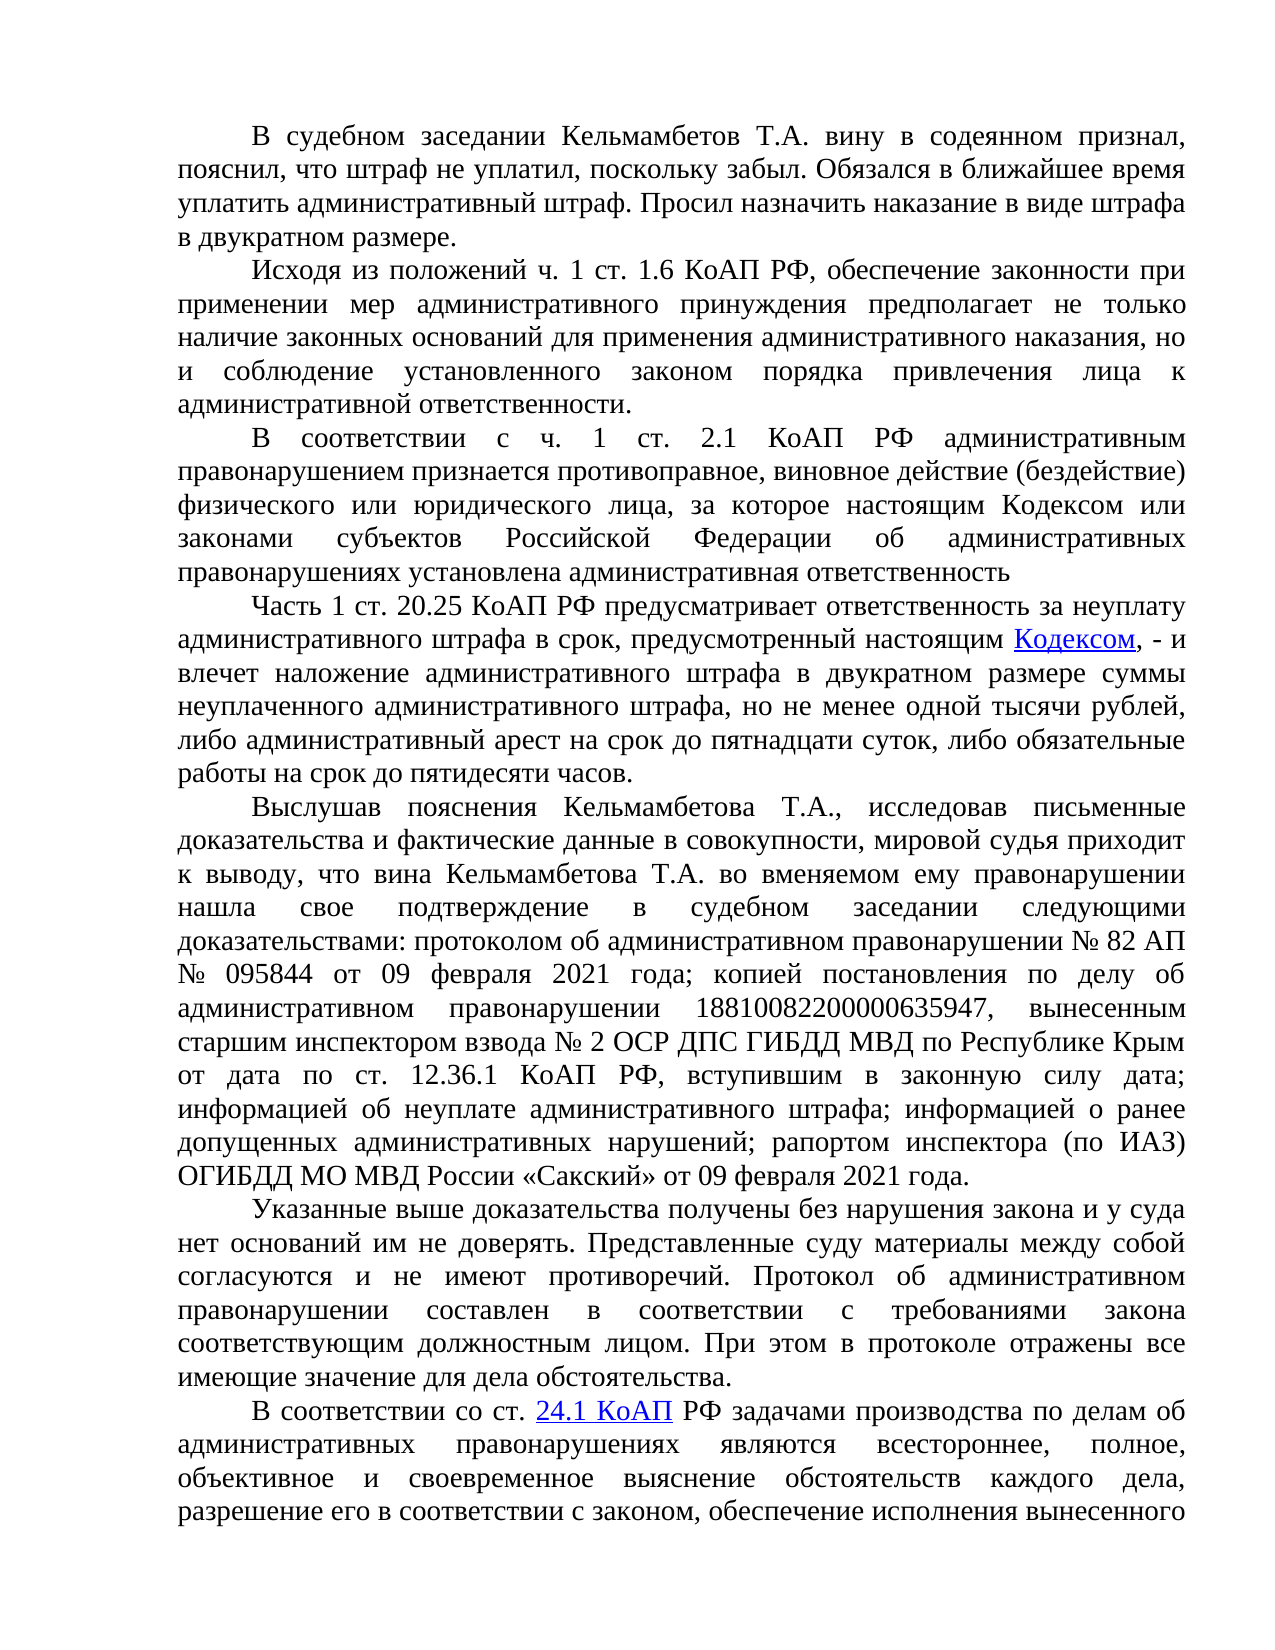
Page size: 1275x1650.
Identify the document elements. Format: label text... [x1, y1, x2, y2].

text Часть 1 ст. 20.25 КоАП РФ предусматривает ответственность за неуплату административного штрафа в срок, предусмотренный настоящим Кодексом, - и влечет наложение административного штрафа в двукратном размере суммы неуплаченного административного штрафа, но не менее одной тысячи рублей, либо административный арест на срок до пятнадцати суток, либо обязательные работы на срок до пятидесяти часов. [177, 588, 1186, 789]
text В судебном заседании Кельмамбетов Т.А. вину в содеянном признал, пояснил, что штраф не уплатил, поскольку забыл. Обязался в ближайшее время уплатить административный штраф. Просил назначить наказание в виде штрафа в двукратном размере. [177, 118, 1186, 252]
text В соответствии с ч. 1 ст. 2.1 КоАП РФ административным правонарушением признается противоправное, виновное действие (бездействие) физического или юридического лица, за которое настоящим Кодексом или законами субъектов Российской Федерации об административных правонарушениях установлена административная ответственность [177, 420, 1186, 588]
text Исходя из положений ч. 1 ст. 1.6 КоАП РФ, обеспечение законности при применении мер административного принуждения предполагает не только наличие законных оснований для применения административного наказания, но и соблюдение установленного законом порядка привлечения лица к административной ответственности. [177, 252, 1186, 420]
text Выслушав пояснения Кельмамбетова Т.А., исследовав письменные доказательства и фактические данные в совокупности, мировой судья приходит к выводу, что вина Кельмамбетова Т.А. во вменяемом ему правонарушении нашла свое подтверждение в судебном заседании следующими доказательствами: протоколом об административном правонарушении № 82 АП № 095844 от 09 февраля 2021 года; копией постановления по делу об административном правонарушении 18810082200000635947, вынесенным старшим инспектором взвода № 2 ОСР ДПС ГИБДД МВД по Республике Крым от дата по ст. 12.36.1 КоАП РФ, вступившим в законную силу дата; информацией об неуплате административного штрафа; информацией о ранее допущенных административных нарушений; рапортом инспектора (по ИАЗ) ОГИБДД МО МВД России «Сакский» от 09 февраля 2021 года. [177, 789, 1186, 1191]
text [177, 1393, 1186, 1527]
text Указанные выше доказательства получены без нарушения закона и у суда нет оснований им не доверять. Представленные суду материалы между собой согласуются и не имеют противоречий. Протокол об административном правонарушении составлен в соответствии с требованиями закона соответствующим должностным лицом. При этом в протоколе отражены все имеющие значение для дела обстоятельства. [177, 1191, 1186, 1393]
